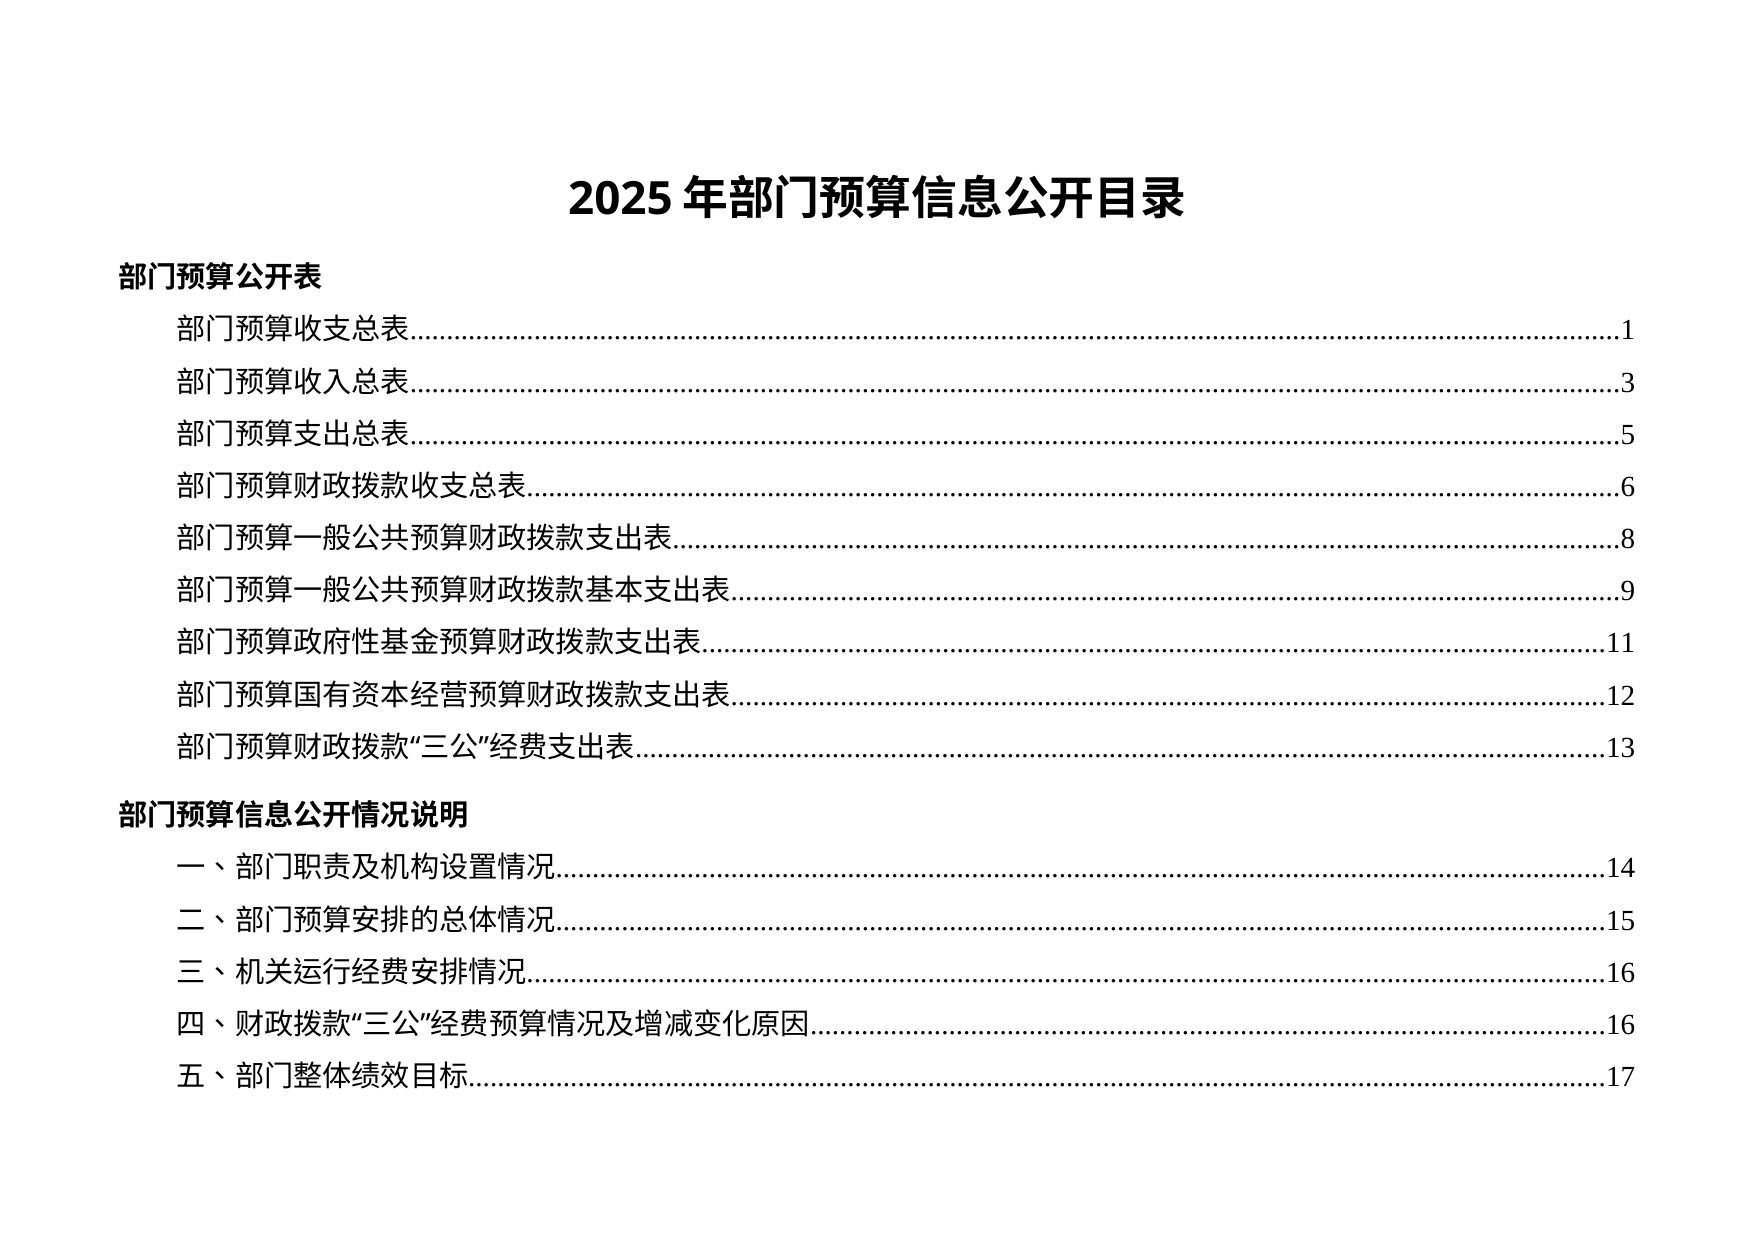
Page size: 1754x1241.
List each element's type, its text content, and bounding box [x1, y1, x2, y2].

text 二、部门预算安排的总体情况 15 [118, 899, 1636, 939]
text 部门预算信息公开情况说明 [118, 794, 1636, 834]
text 部门预算一般公共预算财政拨款基本支出表 9 [118, 569, 1636, 609]
text 部门预算财政拨款收支总表 6 [118, 465, 1636, 505]
text 部门预算公开表 [118, 256, 1636, 296]
text 部门预算财政拨款“三公”经费支出表 13 [118, 726, 1636, 766]
text 五、部门整体绩效目标 17 [118, 1056, 1636, 1095]
text 部门预算支出总表 5 [118, 413, 1636, 453]
text 部门预算一般公共预算财政拨款支出表 8 [118, 517, 1636, 557]
text 四、财政拨款“三公”经费预算情况及增减变化原因 16 [118, 1003, 1636, 1043]
text 部门预算政府性基金预算财政拨款支出表 11 [118, 622, 1636, 661]
text 2025年部门预算信息公开目录 [118, 165, 1636, 228]
text 一、部门职责及机构设置情况 14 [118, 847, 1636, 886]
text 部门预算国有资本经营预算财政拨款支出表 12 [118, 674, 1636, 714]
text 部门预算收支总表 1 [118, 309, 1636, 348]
text 部门预算收入总表 3 [118, 361, 1636, 401]
text 三、机关运行经费安排情况 16 [118, 951, 1636, 991]
